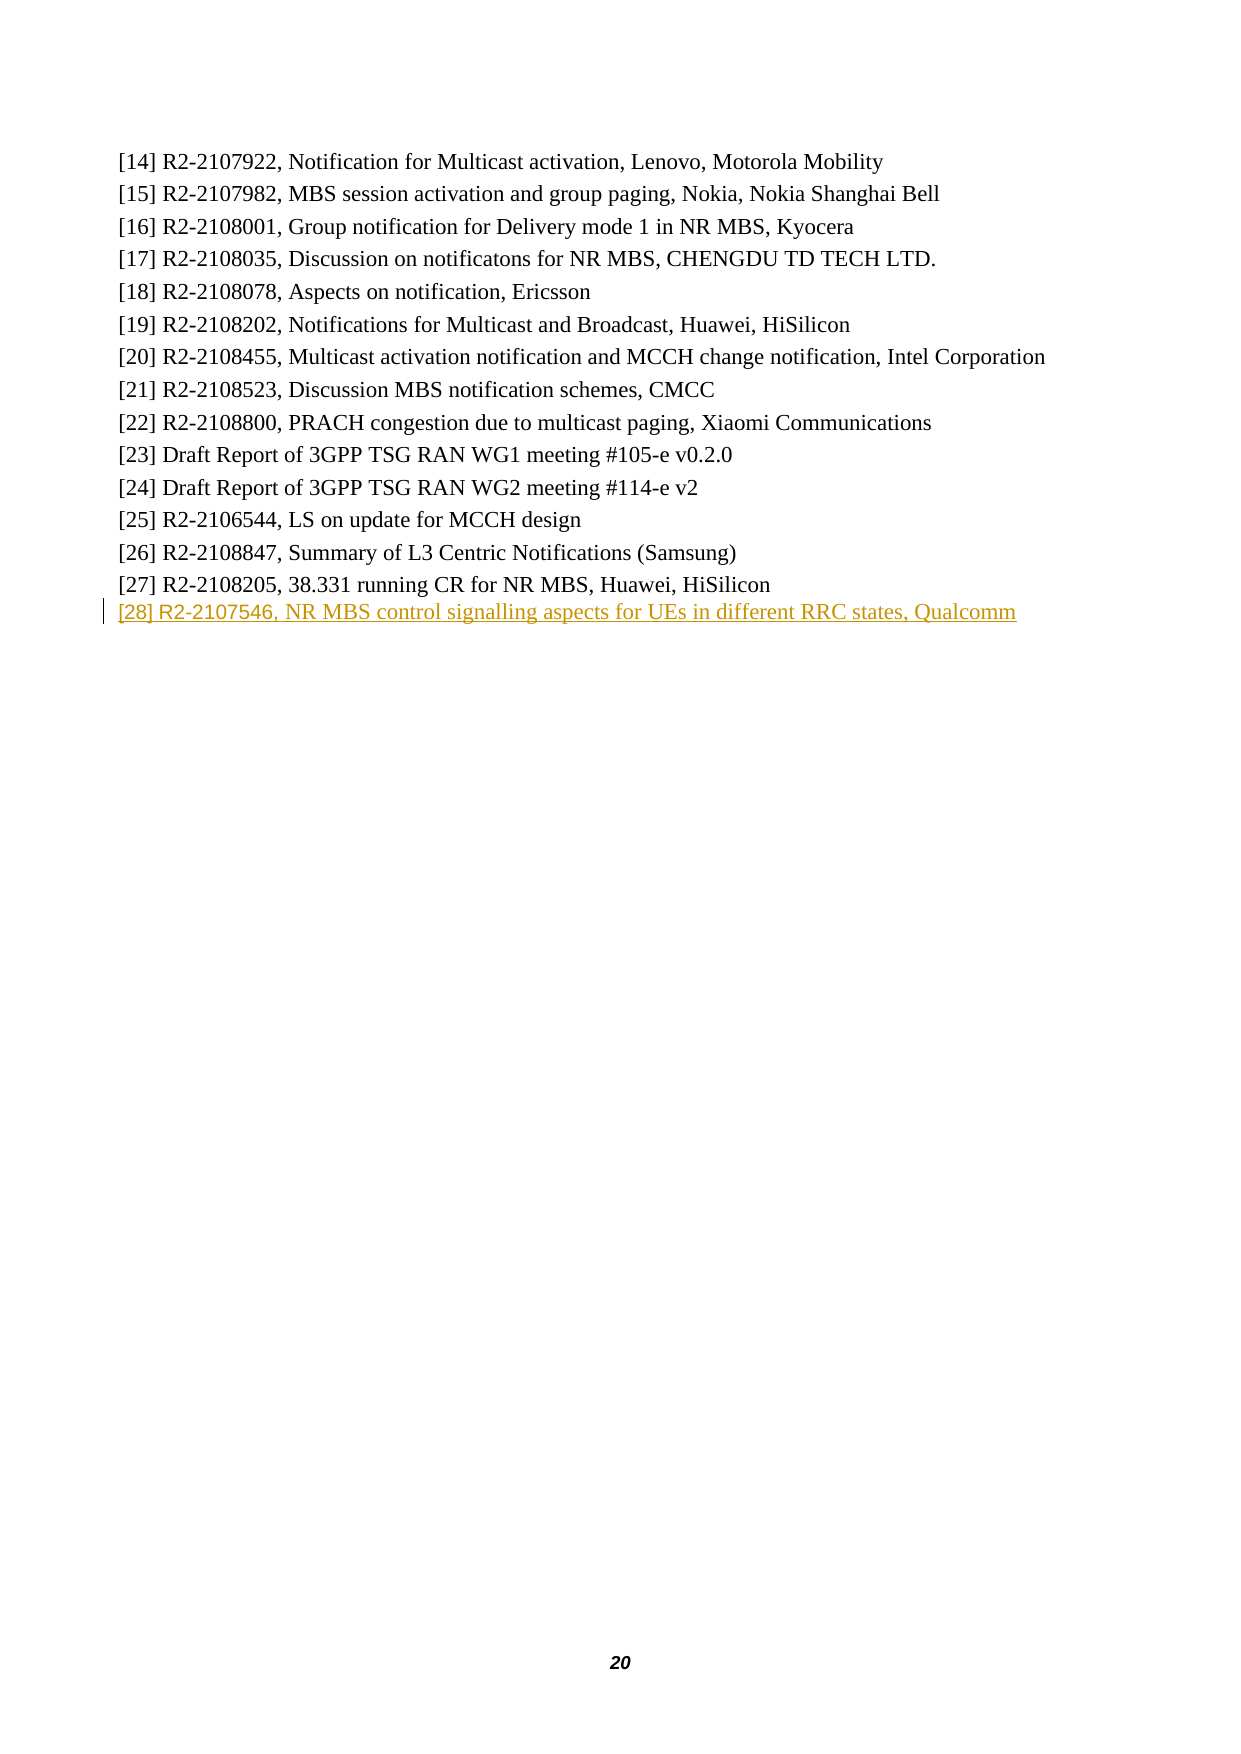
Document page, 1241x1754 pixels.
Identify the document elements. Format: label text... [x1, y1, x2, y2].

title Draft Report of 3GPP TSG RAN WG2 meeting #114-e v2 [118, 474, 1122, 500]
title R2-2106544, LS on update for MCCH design [118, 506, 1122, 533]
title R2-2107982, MBS session activation and group paging, Nokia, Nokia Shanghai Bell [118, 180, 1122, 207]
title R2-2108035, Discussion on notificatons for NR MBS, CHENGDU TD TECH LTD. [118, 246, 1122, 272]
title R2-2108800, PRACH congestion due to multicast paging, Xiaomi Communications [118, 408, 1122, 435]
title R2-2108455, Multicast activation notification and MCCH change notification, Intel Corporation [118, 343, 1122, 370]
title R2-2108847, Summary of L3 Centric Notifications (Samsung) [118, 539, 1122, 565]
title R2-2108523, Discussion MBS notification schemes, CMCC [118, 376, 1122, 402]
title R2-2108078, Aspects on notification, Ericsson [118, 278, 1122, 304]
title Draft Report of 3GPP TSG RAN WG1 meeting #105-e v0.2.0 [118, 441, 1122, 467]
title R2-2108202, Notifications for Multicast and Broadcast, Huawei, HiSilicon [118, 311, 1122, 337]
title R2-2108205, 38.331 running CR for NR MBS, Huawei, HiSilicon [118, 572, 1122, 598]
title R2-2108001, Group notification for Delivery mode 1 in NR MBS, Kyocera [118, 213, 1122, 239]
title R2-2107922, Notification for Multicast activation, Lenovo, Motorola Mobility [118, 148, 1122, 174]
